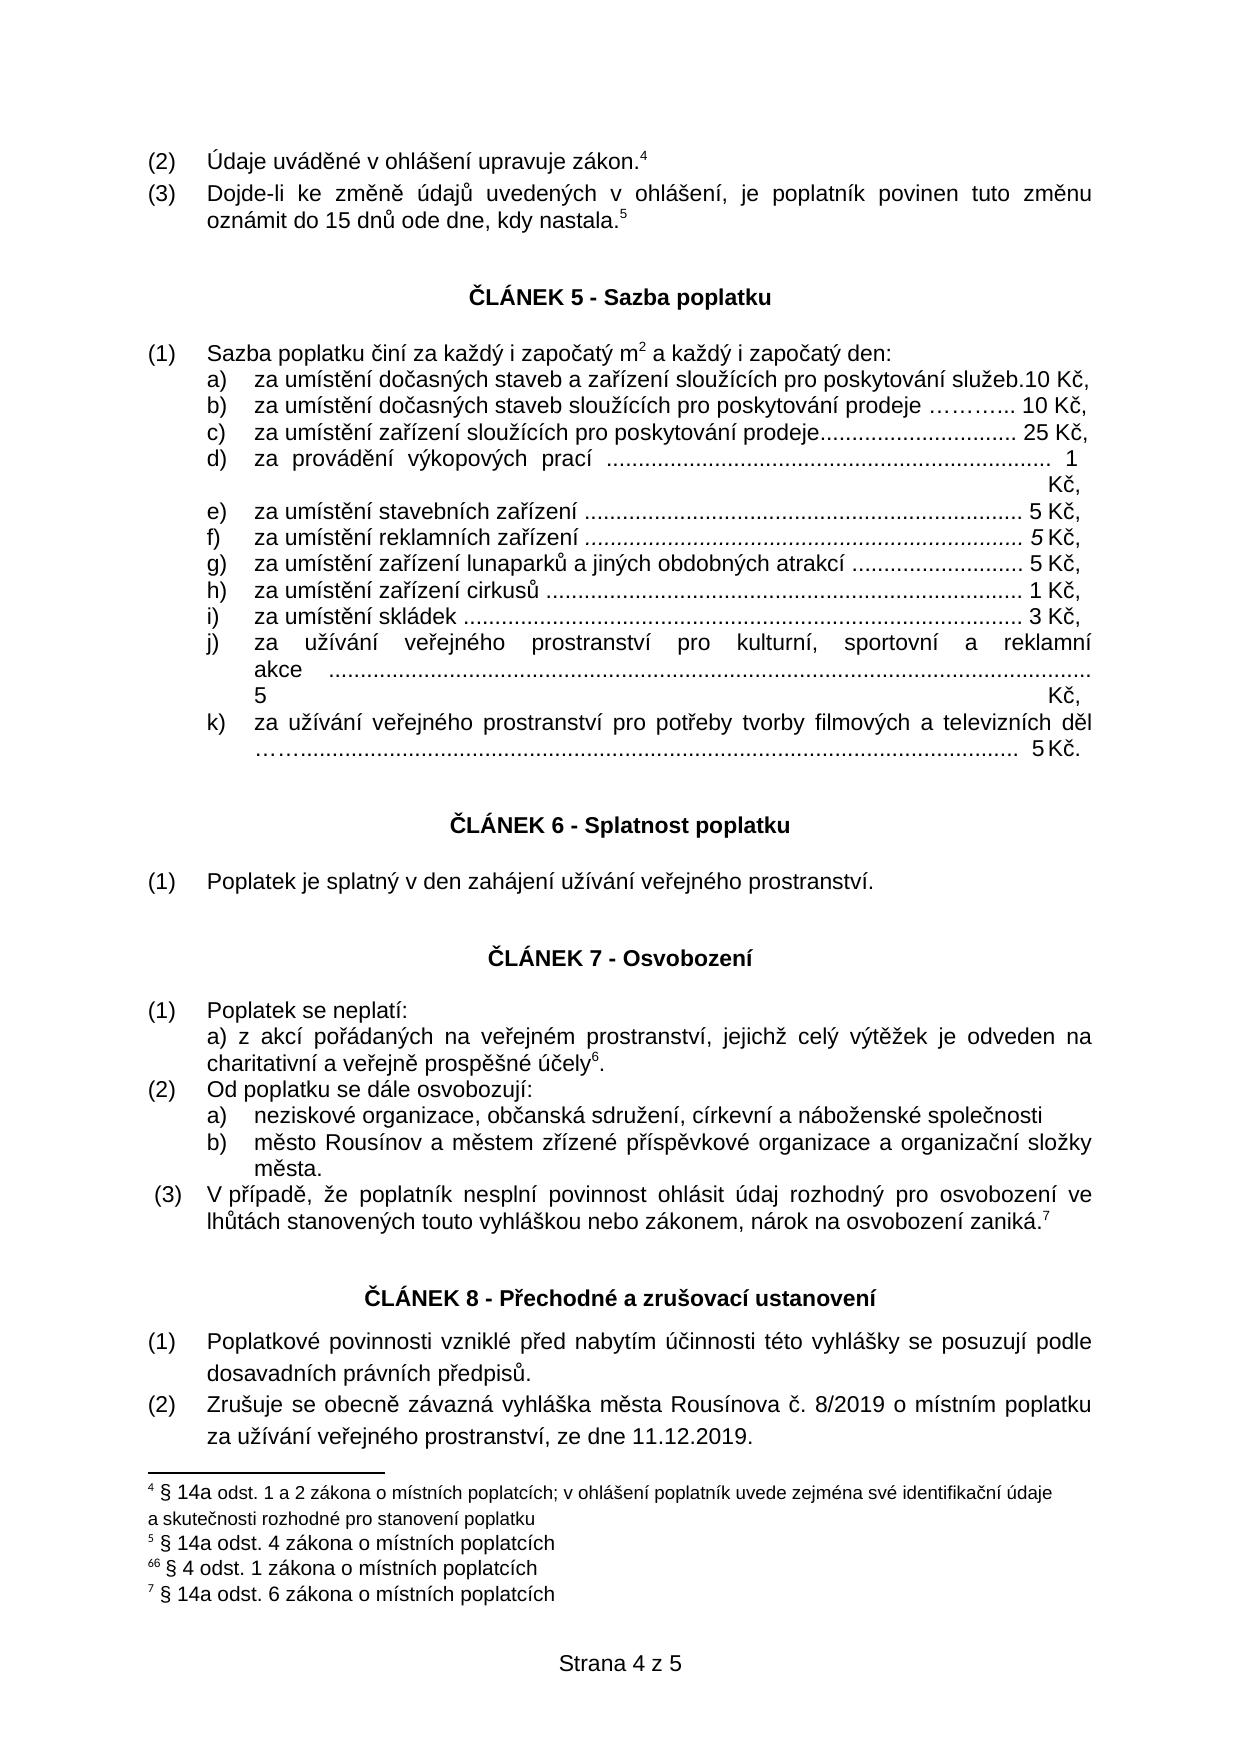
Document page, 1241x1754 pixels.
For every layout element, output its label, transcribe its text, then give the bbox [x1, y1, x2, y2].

text (3) V případě, že poplatník nesplní povinnost ohlásit údaj rozhodný pro osvobození ve lhůtách stanovených touto vyhláškou nebo zákonem, nárok na osvobození zaniká. [148, 1181, 1093, 1234]
list za užívání veřejného prostranství pro potřeby tvorby filmových a televizních děl ……................................................................................................................. 5 Kč. [207, 708, 1093, 761]
list za umístění zařízení lunaparků a jiných obdobných atrakcí ........................... 5 Kč, [207, 550, 1093, 577]
list Sazba poplatku činí za každý i započatý m2 a každý i započatý den: [148, 339, 1093, 366]
list Od poplatku se dále osvobozují: [148, 1076, 1093, 1102]
list Zrušuje se obecně závazná vyhláška města Rousínova č. 8/2019 o místním poplatku za užívání veřejného prostranství, ze dne 11.12.2019. [148, 1391, 1093, 1449]
text ČLÁNEK 6 - Splatnost poplatku [148, 812, 1093, 839]
list Poplatek se neplatí: [148, 997, 1093, 1023]
list za umístění reklamních zařízení ..................................................................... 5 Kč, [207, 524, 1093, 550]
list Dojde-li ke změně údajů uvedených v ohlášení, je poplatník povinen tuto změnu oznámit do 15 dnů ode dne, kdy nastala. [148, 180, 1093, 233]
list město Rousínov a městem zřízené příspěvkové organizace a organizační složky města. [207, 1128, 1093, 1181]
list za umístění zařízení sloužících pro poskytování prodeje............................... 25 Kč, [207, 418, 1093, 445]
list za umístění dočasných staveb sloužících pro poskytování prodeje ………... 10 Kč, [207, 392, 1093, 418]
list Poplatek je splatný v den zahájení užívání veřejného prostranství. [148, 868, 1093, 894]
list za umístění zařízení cirkusů ........................................................................... 1 Kč, [207, 577, 1093, 603]
text ČLÁNEK 7 - Osvobození [148, 945, 1093, 972]
list za umístění stavebních zařízení ..................................................................... 5 Kč, [207, 498, 1093, 524]
text a) z akcí pořádaných na veřejném prostranství, jejichž celý výtěžek je odveden na charitativní a veřejně prospěšné účely. [207, 1023, 1093, 1076]
list za umístění skládek ........................................................................................ 3 Kč, [207, 603, 1093, 629]
list Údaje uváděné v ohlášení upravuje zákon. [148, 148, 1093, 174]
list neziskové organizace, občanská sdružení, církevní a náboženské společnosti [207, 1102, 1093, 1128]
list za umístění dočasných staveb a zařízení sloužících pro poskytování služeb.10 Kč, [207, 366, 1093, 392]
list za provádění výkopových prací ...................................................................... 1 Kč, [207, 445, 1093, 498]
text ČLÁNEK 8 - Přechodné a zrušovací ustanovení [148, 1285, 1093, 1312]
text ČLÁNEK 5 - Sazba poplatku [148, 284, 1093, 311]
list za užívání veřejného prostranství pro kulturní, sportovní a reklamní akce ........................................................................................................................ 5 Kč, [207, 629, 1093, 708]
list Poplatkové povinnosti vzniklé před nabytím účinnosti této vyhlášky se posuzují podle dosavadních právních předpisů. [148, 1328, 1093, 1386]
